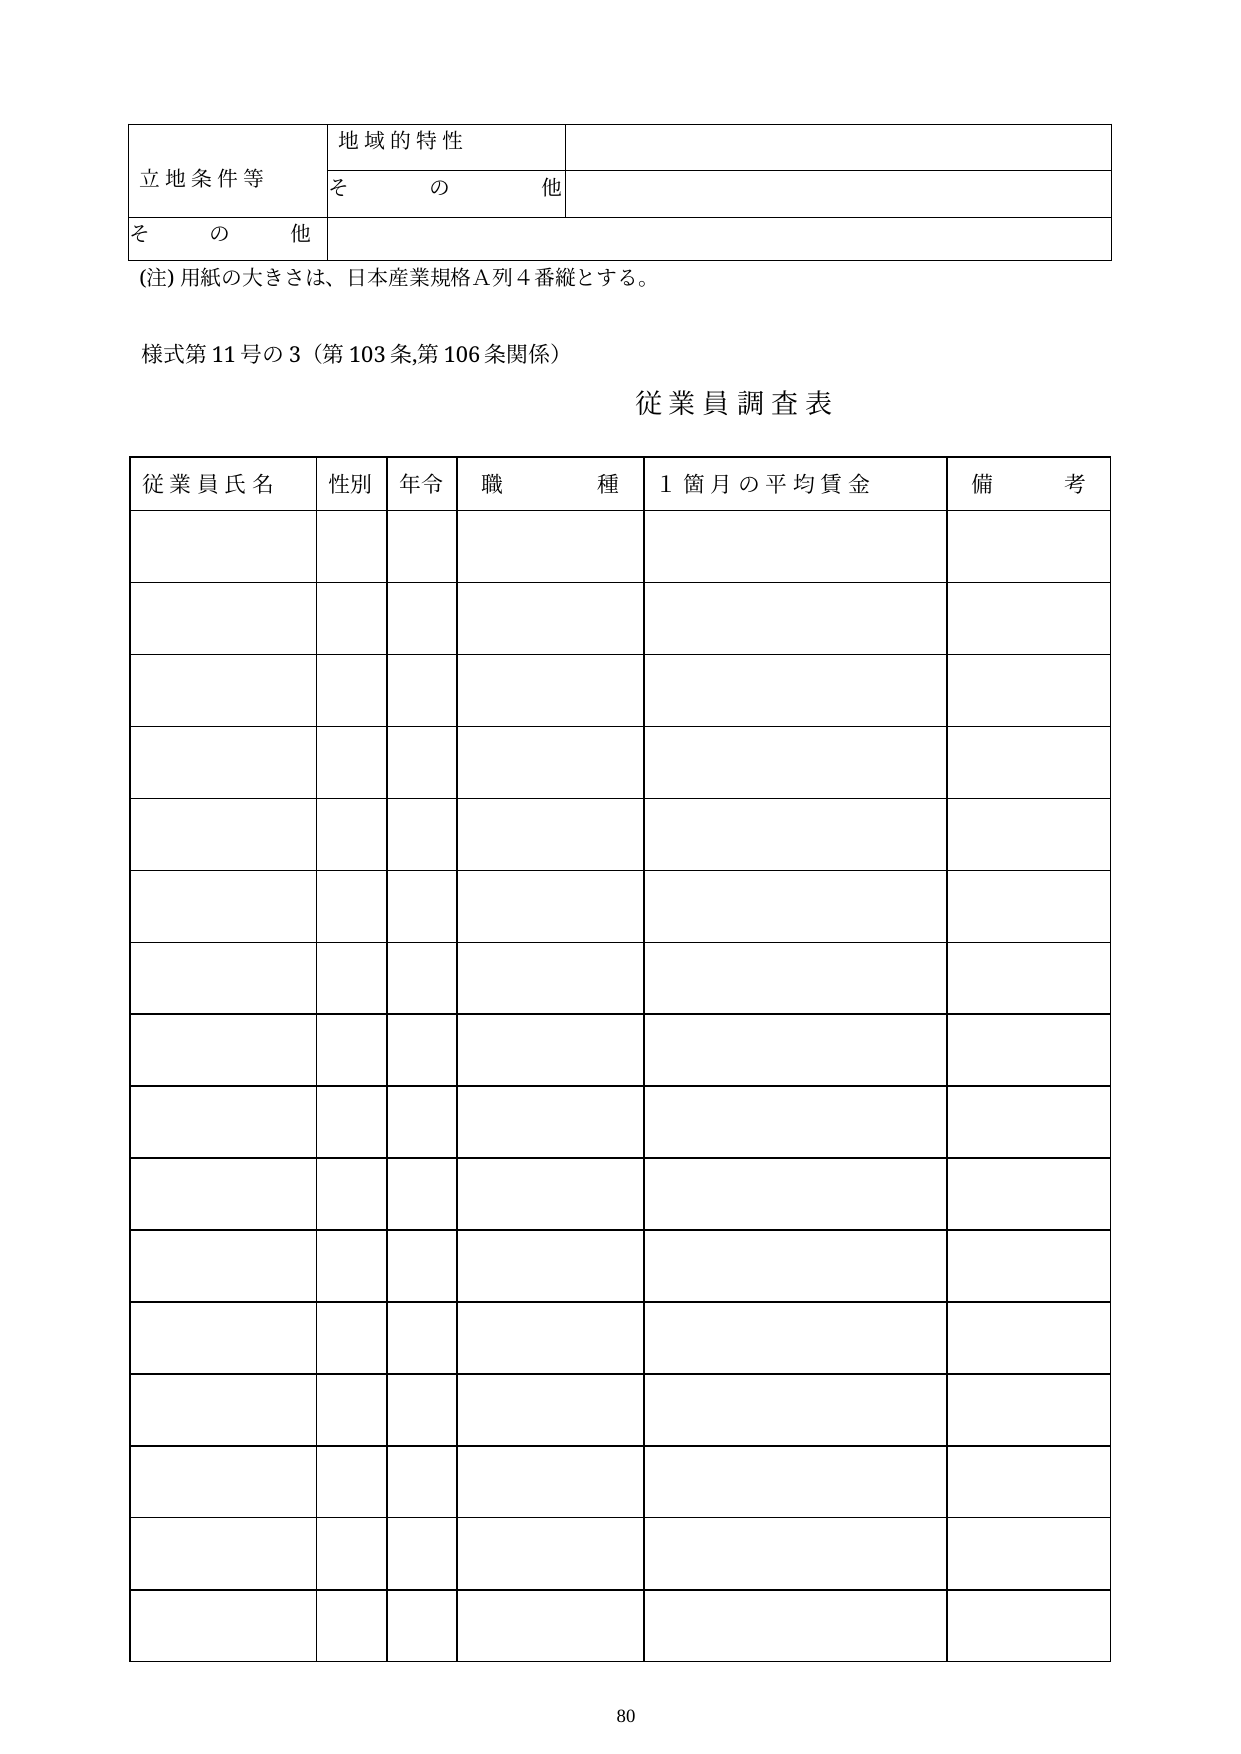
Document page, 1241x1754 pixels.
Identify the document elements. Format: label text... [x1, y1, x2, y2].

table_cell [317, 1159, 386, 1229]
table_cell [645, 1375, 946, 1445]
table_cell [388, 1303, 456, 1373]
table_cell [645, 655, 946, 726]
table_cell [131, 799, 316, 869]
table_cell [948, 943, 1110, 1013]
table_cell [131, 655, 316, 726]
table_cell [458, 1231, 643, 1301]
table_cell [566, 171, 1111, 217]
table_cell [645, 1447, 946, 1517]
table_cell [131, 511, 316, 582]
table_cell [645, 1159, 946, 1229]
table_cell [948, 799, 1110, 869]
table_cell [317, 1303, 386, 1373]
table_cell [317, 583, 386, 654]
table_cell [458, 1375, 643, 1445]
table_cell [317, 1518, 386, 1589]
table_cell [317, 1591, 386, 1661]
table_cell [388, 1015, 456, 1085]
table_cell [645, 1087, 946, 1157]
text (注) 用紙の大きさは、日本産業規格Ａ列４番縦とする。 [139, 261, 974, 292]
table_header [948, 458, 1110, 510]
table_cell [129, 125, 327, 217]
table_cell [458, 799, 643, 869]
text 様式第11号の3（第103条,第106条関係） [142, 337, 974, 369]
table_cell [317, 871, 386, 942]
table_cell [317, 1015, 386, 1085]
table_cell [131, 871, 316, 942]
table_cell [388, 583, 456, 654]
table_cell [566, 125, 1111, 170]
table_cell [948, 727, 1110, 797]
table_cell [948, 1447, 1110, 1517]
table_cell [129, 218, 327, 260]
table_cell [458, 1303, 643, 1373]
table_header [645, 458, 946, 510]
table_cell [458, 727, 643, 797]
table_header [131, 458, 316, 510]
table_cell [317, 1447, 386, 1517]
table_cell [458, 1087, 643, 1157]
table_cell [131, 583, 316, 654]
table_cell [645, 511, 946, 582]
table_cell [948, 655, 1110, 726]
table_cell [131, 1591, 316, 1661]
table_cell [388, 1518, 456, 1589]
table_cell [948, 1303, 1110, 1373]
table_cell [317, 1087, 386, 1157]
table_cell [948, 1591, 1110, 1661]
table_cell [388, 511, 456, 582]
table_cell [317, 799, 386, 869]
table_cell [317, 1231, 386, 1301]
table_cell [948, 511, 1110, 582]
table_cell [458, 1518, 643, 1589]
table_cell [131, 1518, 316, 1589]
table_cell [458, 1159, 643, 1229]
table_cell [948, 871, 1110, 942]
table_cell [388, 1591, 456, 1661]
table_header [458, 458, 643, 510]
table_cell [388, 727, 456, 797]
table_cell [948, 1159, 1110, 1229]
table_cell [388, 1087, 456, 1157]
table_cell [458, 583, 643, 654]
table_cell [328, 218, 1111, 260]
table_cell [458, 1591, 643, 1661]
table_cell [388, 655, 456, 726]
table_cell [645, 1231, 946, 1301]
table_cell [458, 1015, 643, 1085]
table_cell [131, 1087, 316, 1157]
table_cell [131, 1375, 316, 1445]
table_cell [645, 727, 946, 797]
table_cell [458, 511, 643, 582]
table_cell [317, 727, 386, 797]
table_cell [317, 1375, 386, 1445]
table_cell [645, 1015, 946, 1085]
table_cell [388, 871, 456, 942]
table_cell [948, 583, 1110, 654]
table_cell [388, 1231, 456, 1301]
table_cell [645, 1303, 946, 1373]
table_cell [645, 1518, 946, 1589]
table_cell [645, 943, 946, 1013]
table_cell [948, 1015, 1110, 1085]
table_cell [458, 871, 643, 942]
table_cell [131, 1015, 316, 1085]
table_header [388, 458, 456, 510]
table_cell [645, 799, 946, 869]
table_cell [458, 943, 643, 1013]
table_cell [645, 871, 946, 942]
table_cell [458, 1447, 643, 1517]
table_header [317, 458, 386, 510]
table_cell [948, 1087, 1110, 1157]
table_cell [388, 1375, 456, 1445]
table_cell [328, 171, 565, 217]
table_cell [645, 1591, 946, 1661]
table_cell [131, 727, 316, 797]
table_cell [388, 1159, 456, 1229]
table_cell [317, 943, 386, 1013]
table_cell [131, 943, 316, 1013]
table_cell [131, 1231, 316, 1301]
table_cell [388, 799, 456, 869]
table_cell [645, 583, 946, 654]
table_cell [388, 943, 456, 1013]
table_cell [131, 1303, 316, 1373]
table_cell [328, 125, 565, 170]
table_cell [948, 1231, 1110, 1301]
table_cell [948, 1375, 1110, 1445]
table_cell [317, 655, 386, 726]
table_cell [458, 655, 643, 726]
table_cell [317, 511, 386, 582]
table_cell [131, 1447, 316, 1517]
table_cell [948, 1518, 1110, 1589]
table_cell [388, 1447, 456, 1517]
subtitle 従 業 員 調 査 表 [106, 382, 832, 421]
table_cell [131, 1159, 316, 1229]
